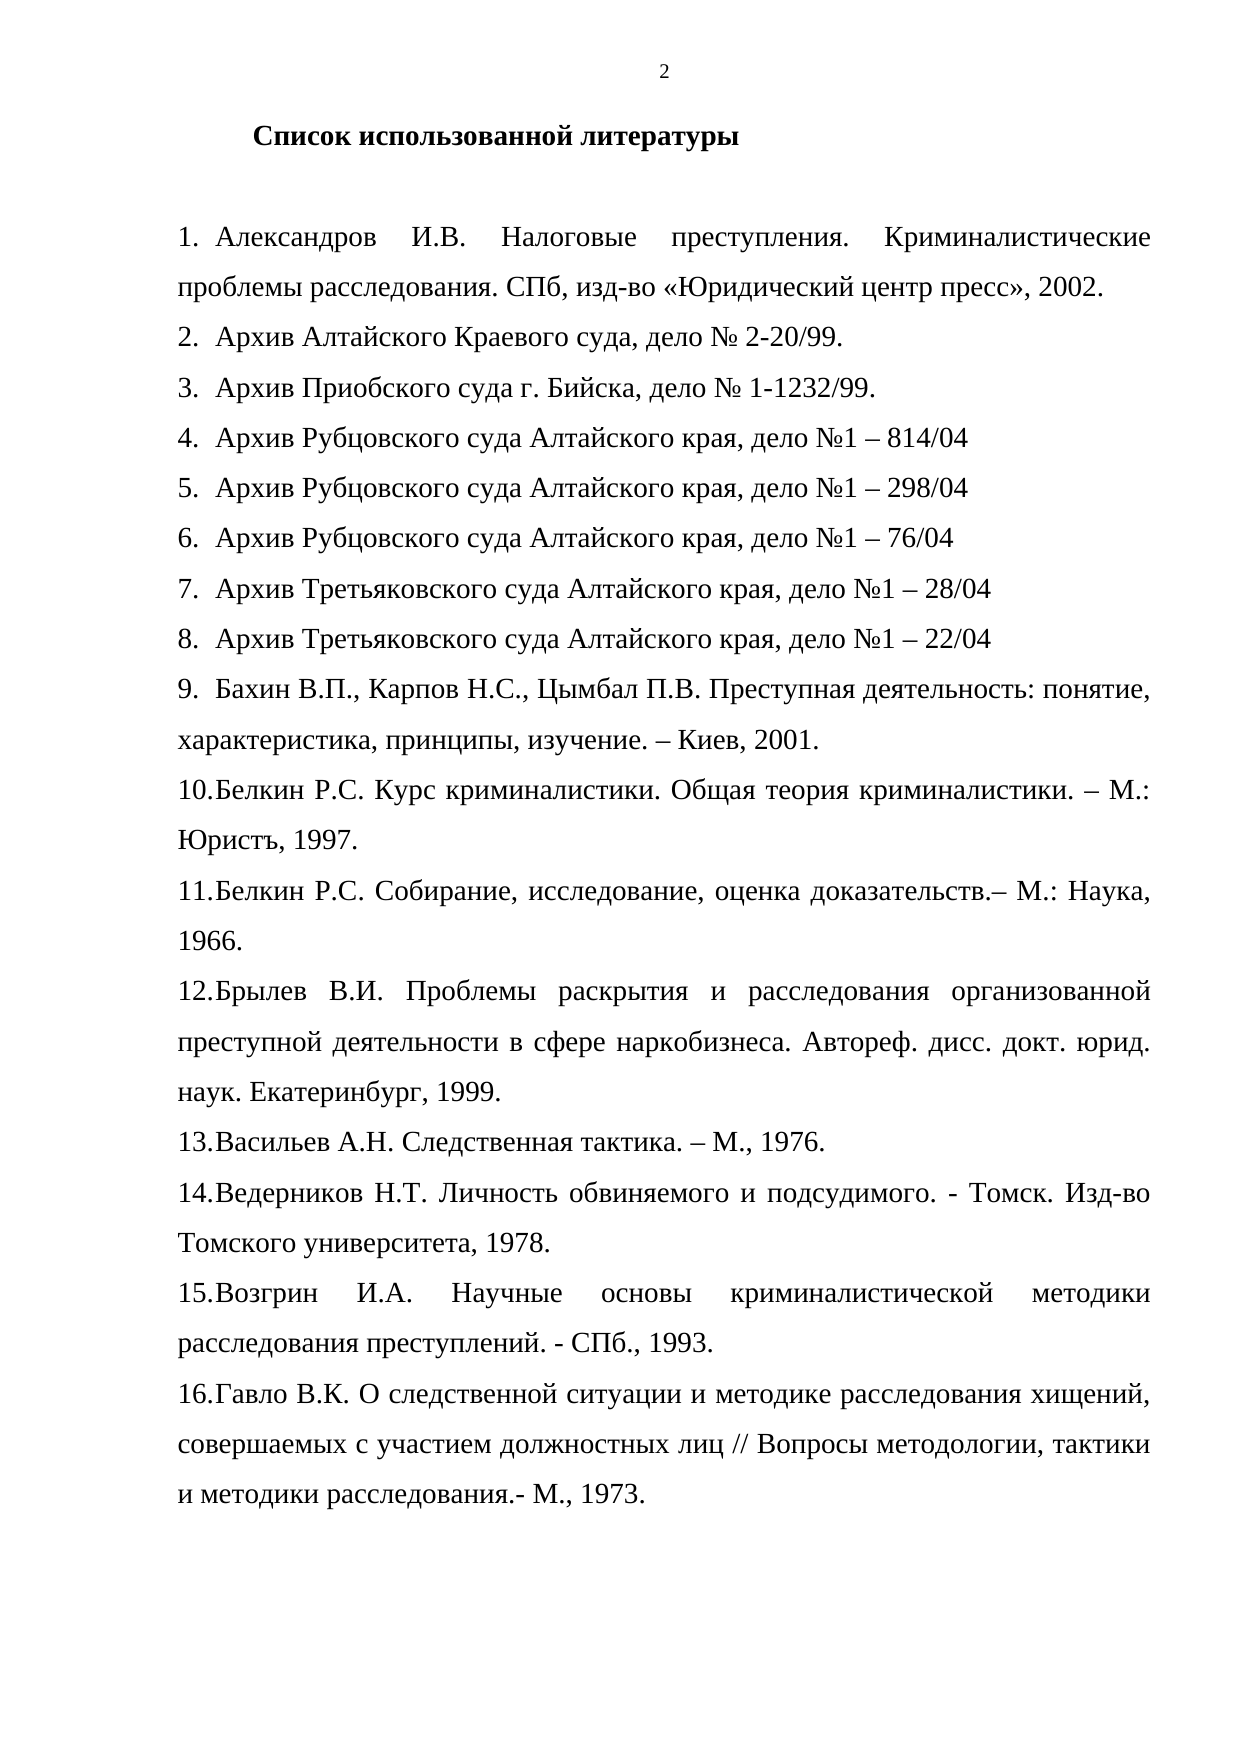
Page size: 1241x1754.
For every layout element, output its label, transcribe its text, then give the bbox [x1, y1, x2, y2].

list Архив Рубцовского суда Алтайского края, дело №1 – 76/04 [177, 521, 1152, 554]
list Белкин Р.С. Курс криминалистики. Общая теория криминалистики. – М.: Юристъ, 1997. [177, 772, 1152, 856]
list Ведерников Н.Т. Личность обвиняемого и подсудимого. - Томск. Изд-во Томского университета, 1978. [177, 1175, 1152, 1258]
list Архив Рубцовского суда Алтайского края, дело №1 – 814/04 [177, 420, 1152, 453]
list Белкин Р.С. Собирание, исследование, оценка доказательств.– М.: Наука, 1966. [177, 873, 1152, 957]
list Архив Третьяковского суда Алтайского края, дело №1 – 28/04 [177, 571, 1152, 604]
list Гавло В.К. О следственной ситуации и методике расследования хищений, совершаемых с участием должностных лиц // Вопросы методологии, тактики и методики расследования.- М., 1973. [177, 1376, 1152, 1510]
list Возгрин И.А. Научные основы криминалистической методики расследования преступлений. - СПб., 1993. [177, 1275, 1152, 1359]
list Архив Третьяковского суда Алтайского края, дело №1 – 22/04 [177, 621, 1152, 655]
list Александров И.В. Налоговые преступления. Криминалистические проблемы расследования. СПб, изд-во «Юридический центр пресс», 2002. [177, 219, 1152, 303]
text Список использованной литературы [177, 118, 1152, 152]
list Архив Алтайского Краевого суда, дело № 2-20/99. [177, 319, 1152, 353]
list Архив Приобского суда г. Бийска, дело № 1-1232/99. [177, 370, 1152, 403]
list Бахин В.П., Карпов Н.С., Цымбал П.В. Преступная деятельность: понятие, характеристика, принципы, изучение. – Киев, 2001. [177, 672, 1152, 755]
list Архив Рубцовского суда Алтайского края, дело №1 – 298/04 [177, 470, 1152, 504]
list Брылев В.И. Проблемы раскрытия и расследования организованной преступной деятельности в сфере наркобизнеса. Автореф. дисс. докт. юрид. наук. Екатеринбург, 1999. [177, 973, 1152, 1108]
list Васильев А.Н. Следственная тактика. – М., 1976. [177, 1124, 1152, 1158]
